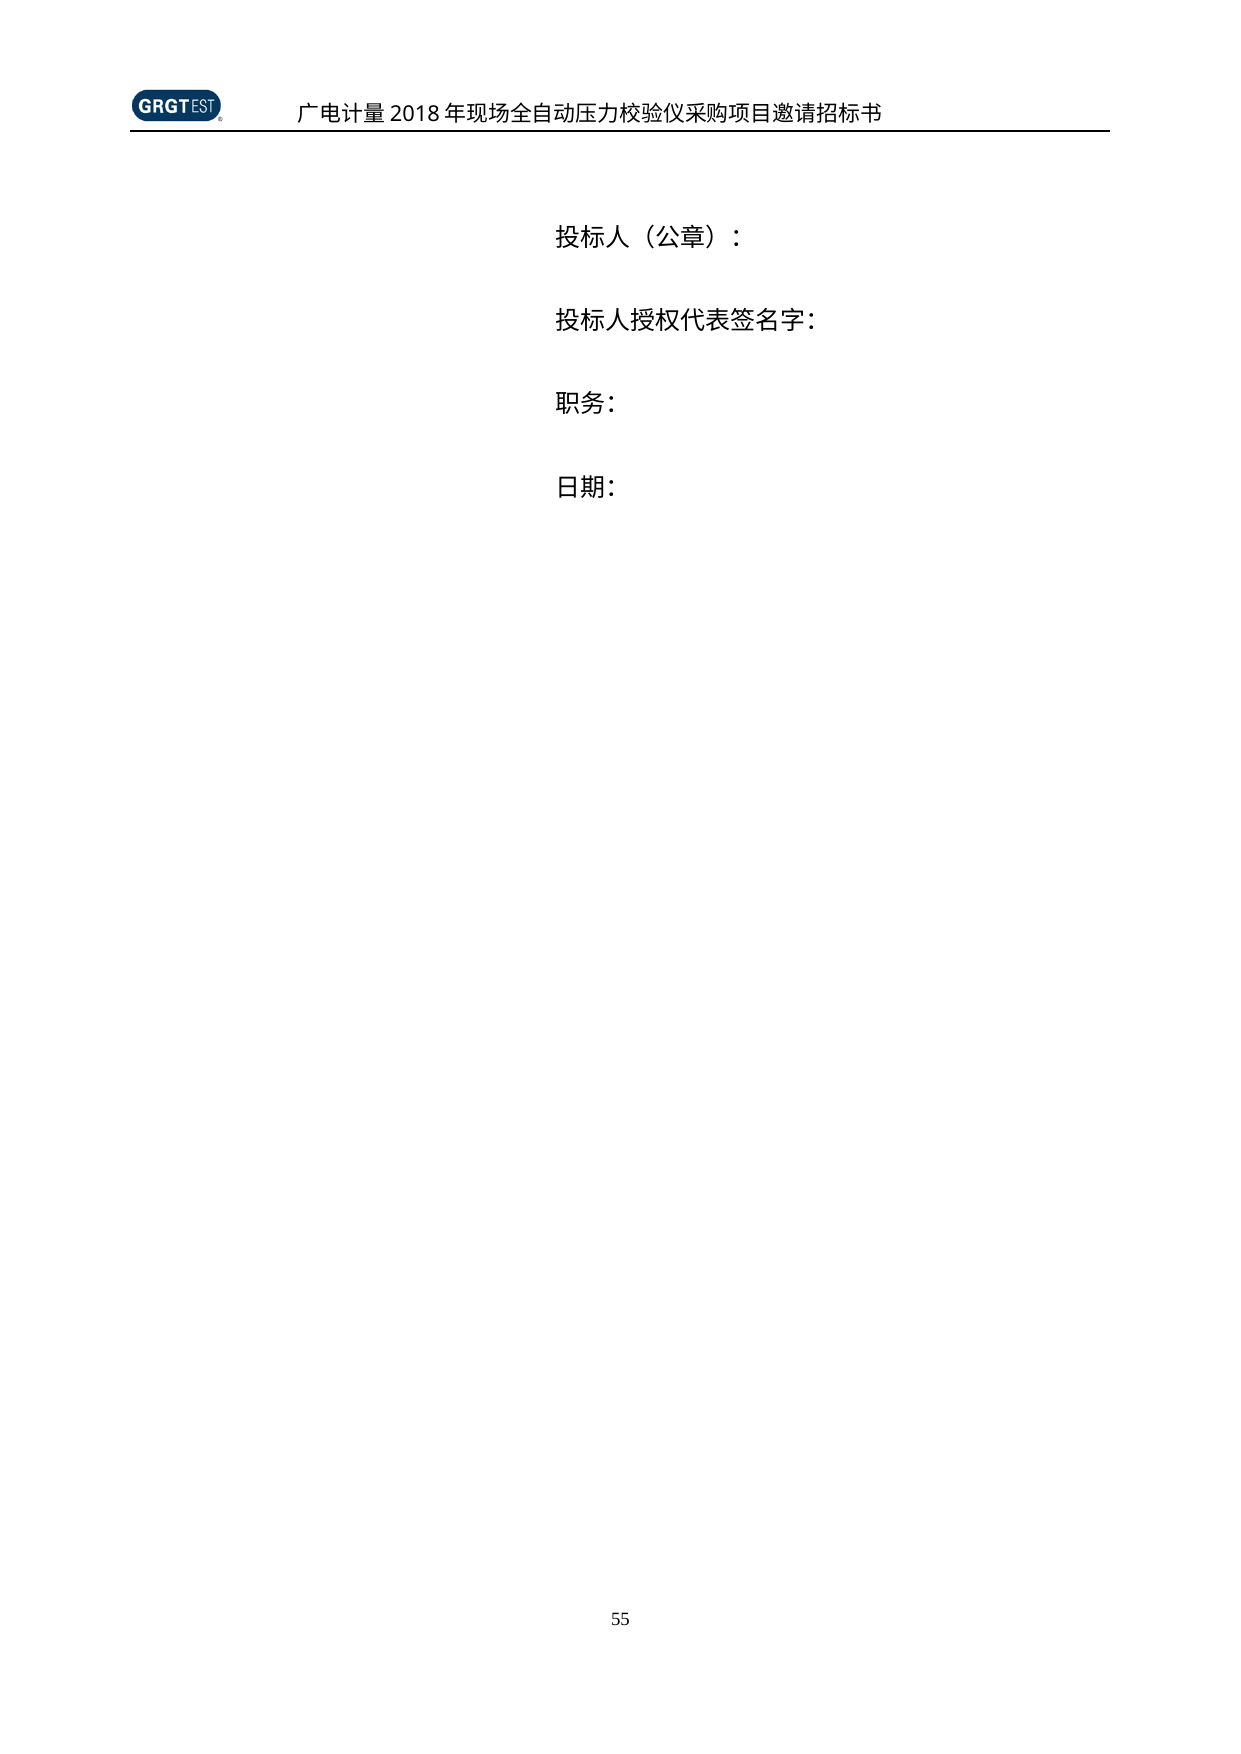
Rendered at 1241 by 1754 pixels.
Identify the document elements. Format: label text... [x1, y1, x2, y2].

text 投标人（公章）： [130, 203, 1110, 268]
text 日期： [130, 453, 1110, 518]
text 职务： [130, 369, 1110, 434]
text 投标人授权代表签名字： [130, 286, 1110, 351]
picture [129, 88, 224, 122]
